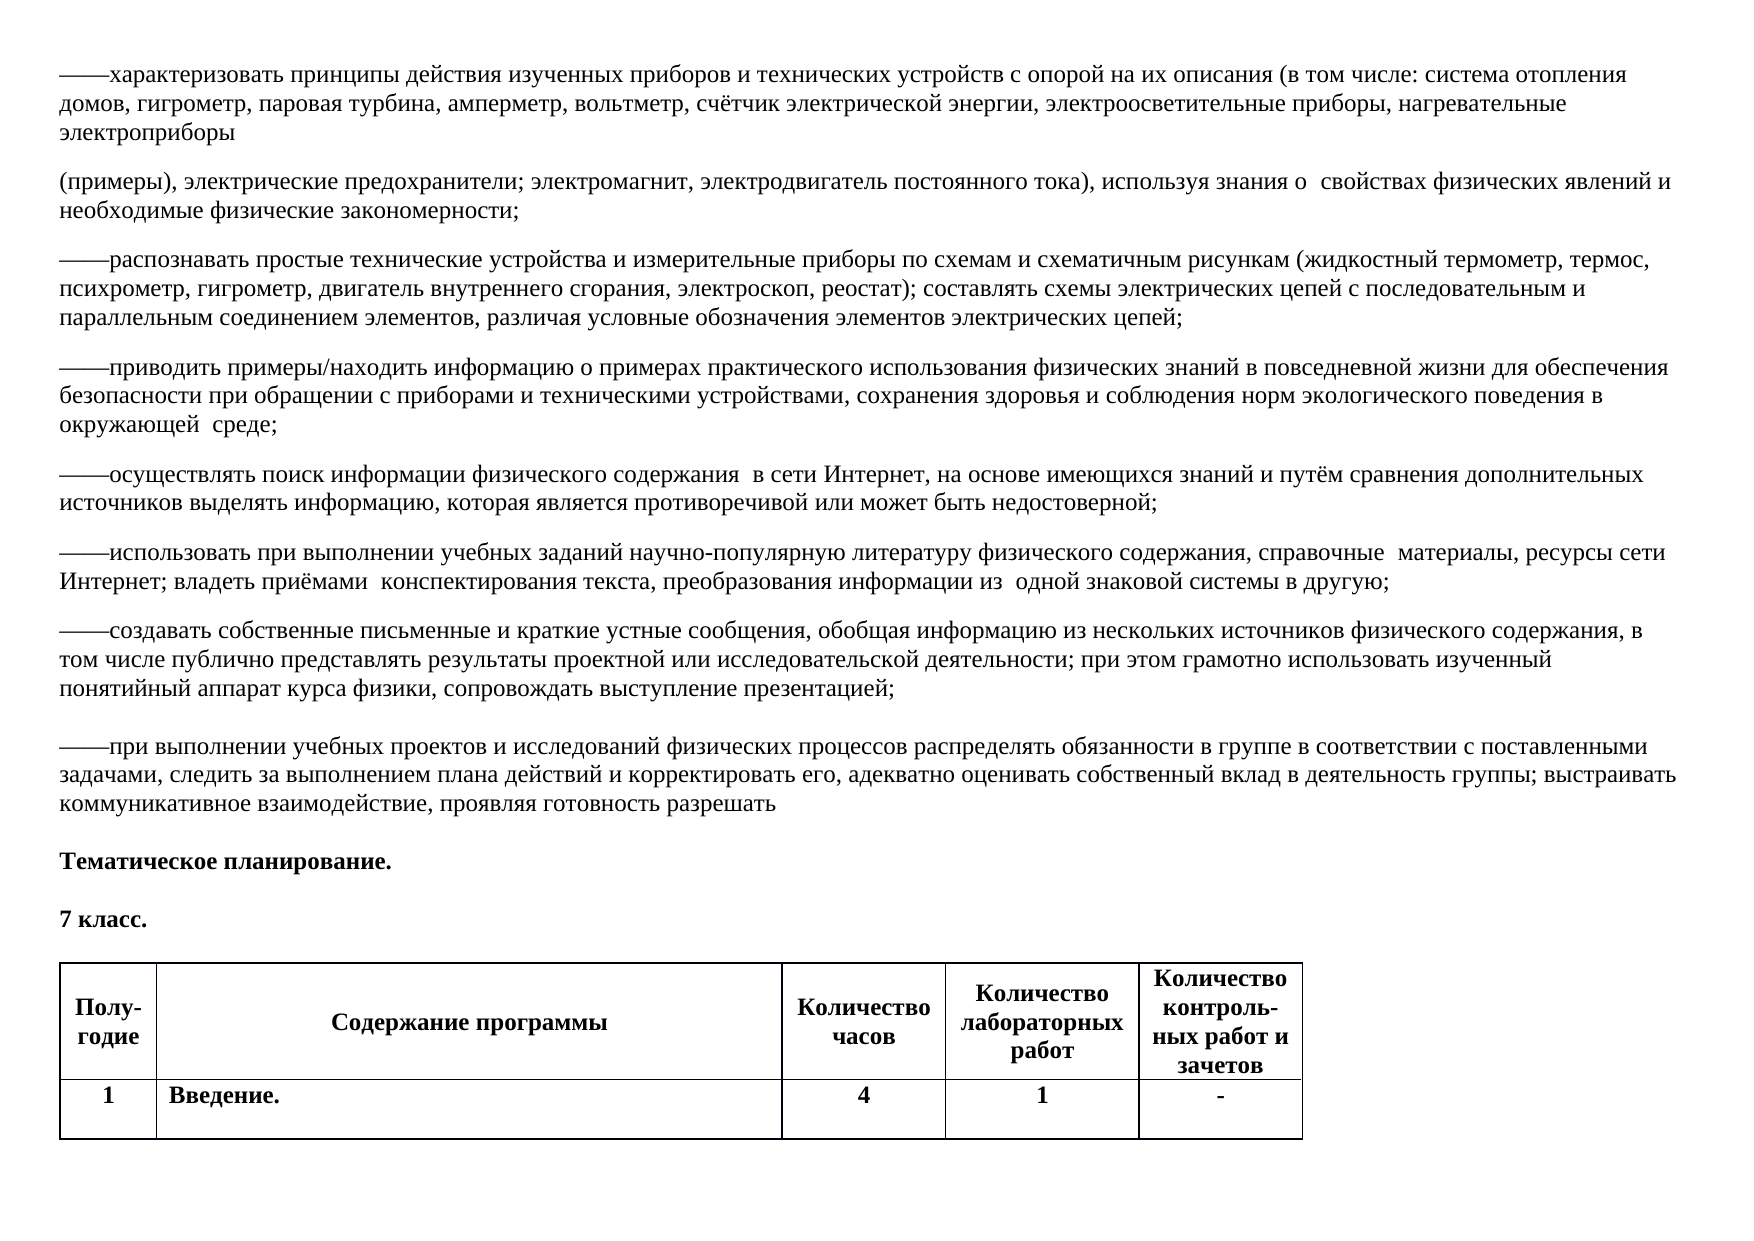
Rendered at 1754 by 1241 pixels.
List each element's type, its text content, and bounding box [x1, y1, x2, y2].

table_header Полу-годие [61, 964, 156, 1078]
text ——создавать собственные письменные и краткие устные сообщения, обобщая информацию из нескольких источников физического содержания, в том числе публично представлять результаты проектной или исследовательской деятельности; при этом грамотно использовать изученный понятийный аппарат курса физики, сопровождать выступление презентацией; [59, 615, 1680, 702]
table_header Содержание программы [157, 964, 781, 1078]
table_header Количество лабораторных работ [946, 964, 1138, 1078]
table_cell - 1 1 [1140, 1079, 1302, 1138]
text ——характеризовать принципы действия изученных приборов и технических устройств с опорой на их описания (в том числе: система отопления домов, гигрометр, паровая турбина, амперметр, вольтметр, счётчик электрической энергии, электроосветительные приборы, нагревательные электроприборы [59, 59, 1680, 145]
text ——при выполнении учебных проектов и исследований физических процессов распределять обязанности в группе в соответствии с поставленными задачами, следить за выполнением плана действий и корректировать его, адекватно оценивать собственный вклад в деятельность группы; выстраивать коммуникативное взаимодействие, проявляя готовность разрешать [59, 731, 1680, 817]
text (примеры), электрические предохранители; электромагнит, электродвигатель постоянного тока), используя знания о свойствах физических явлений и необходимые физические закономерности; [59, 166, 1680, 224]
table_header Количество контроль-ных работ и зачетов [1140, 964, 1302, 1078]
text ——использовать при выполнении учебных заданий научно-популярную литературу физического содержания, справочные материалы, ресурсы сети Интернет; владеть приёмами конспектирования текста, преобразования информации из одной знаковой системы в другую; [59, 537, 1680, 594]
text ——осуществлять поиск информации физического содержания в сети Интернет, на основе имеющихся знаний и путём сравнения дополнительных источников выделять информацию, которая является противоречивой или может быть недостоверной; [59, 459, 1680, 516]
text ——распознавать простые технические устройства и измерительные приборы по схемам и схематичным рисункам (жидкостный термометр, термос, психрометр, гигрометр, двигатель внутреннего сгорания, электроскоп, реостат); составлять схемы электрических цепей с последовательным и параллельным соединением элементов, различая условные обозначения элементов электрических цепей; [59, 244, 1680, 331]
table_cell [157, 1080, 781, 1138]
table_header Количество часов [783, 964, 945, 1078]
table_cell 1 [61, 1080, 156, 1138]
text 7 класс. [59, 904, 1680, 933]
text Тематическое планирование. [59, 846, 1680, 875]
text ——приводить примеры/находить информацию о примерах практического использования физических знаний в повседневной жизни для обеспечения безопасности при обращении с приборами и техническими устройствами, сохранения здоровья и соблюдения норм экологического поведения в окружающей среде; [59, 352, 1680, 438]
table_cell 4 6 21 [783, 1080, 945, 1138]
table_cell 1 1 6 [946, 1080, 1138, 1138]
